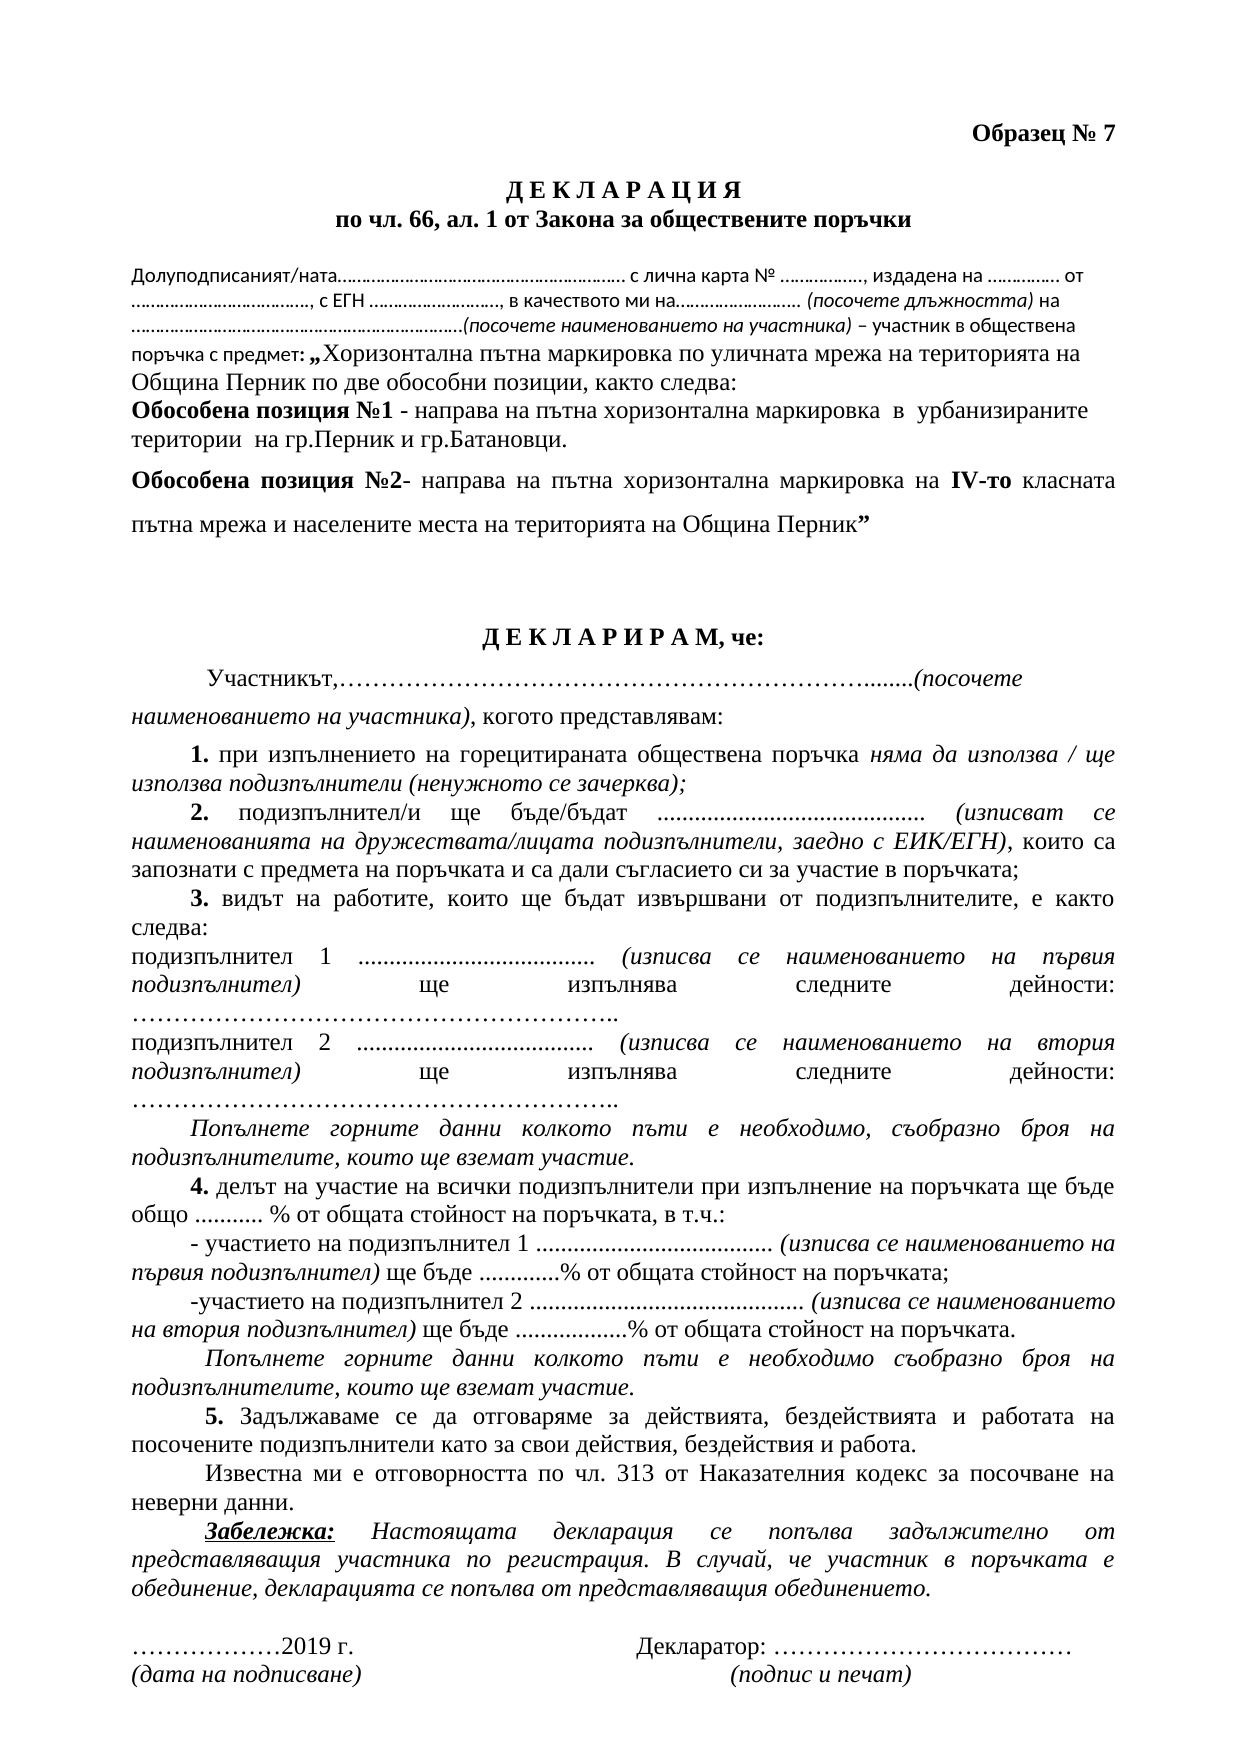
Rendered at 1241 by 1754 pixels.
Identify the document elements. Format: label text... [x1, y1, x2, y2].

text Известна ми е отговорността по чл. 313 от Наказателния кодекс за посочване на неверни данни. [131, 1458, 1116, 1516]
text Участникът,………………………………………………………........(посочете наименованието на участника), когото представлявам: [131, 663, 1116, 739]
text - участието на подизпълнител 1 ...................................... (изписва се наименованието на първия подизпълнител) ще бъде .............% от общата стойност на поръчката; [131, 1228, 1116, 1286]
text 4. делът на участие на всички подизпълнители при изпълнение на поръчката ще бъде общо ........... % от общата стойност на поръчката, в т.ч.: [131, 1171, 1116, 1228]
text Обособена позиция №1 - направа на пътна хоризонтална маркировка в урбанизираните територии на гр.Перник и гр.Батановци. [131, 396, 1116, 453]
text 1. при изпълнението на горецитираната обществена поръчка няма да използва / ще използва подизпълнители (ненужното се зачерква); [131, 739, 1116, 797]
text (дата на подписване) (подпис и печат) [131, 1659, 1116, 1688]
text по чл. 66, ал. 1 от Закона за обществените поръчки [131, 204, 1116, 233]
text Долуподписаният/ната…………………………………………………… с лична карта № …………….., издадена на …………… от ………………………………., с ЕГН ………………………, в качеството ми на…………………….. (посочете длъжността) на ……………………………………………………………(посочете наименованието на участника) – участник в обществена поръчка с предмет: „Хоризонтална пътна маркировка по уличната мрежа на територията на Община Перник по две обособни позиции, както следва: [131, 262, 1116, 396]
text 2. подизпълнител/и ще бъде/бъдат ........................................... (изписват се наименованията на дружествата/лицата подизпълнители, заедно с ЕИК/ЕГН), които са запознати с предмета на поръчката и са дали съгласието си за участие в поръчката; [131, 797, 1116, 883]
text Д Е К Л А Р А Ц И Я [131, 176, 1116, 204]
text 3. видът на работите, които ще бъдат извършвани от подизпълнителите, е както следва: [131, 883, 1116, 941]
text Образец № 7 [131, 118, 1116, 147]
text подизпълнител 1 ...................................... (изписва се наименованието на първия подизпълнител) ще изпълнява следните дейности: ………………………………………………….. [131, 941, 1116, 1027]
text Д Е К Л А Р И Р А М, че: [131, 622, 1116, 651]
text Попълнете горните данни колкото пъти е необходимо, съобразно броя на подизпълнителите, които ще вземат участие. [131, 1113, 1116, 1171]
text 5. Задължаваме се да отговаряме за действията, бездействията и работата на посочените подизпълнители като за свои действия, бездействия и работа. [131, 1401, 1116, 1458]
text Обособена позиция №2- направа на пътна хоризонтална маркировка на ІV-то класната пътна мрежа и населените места на територията на Община Перник” [131, 466, 1116, 537]
text подизпълнител 2 ...................................... (изписва се наименованието на втория подизпълнител) ще изпълнява следните дейности: ………………………………………………….. [131, 1027, 1116, 1113]
text Попълнете горните данни колкото пъти е необходимо съобразно броя на подизпълнителите, които ще вземат участие. [131, 1343, 1116, 1401]
text -участието на подизпълнител 2 ............................................ (изписва се наименованието на втория подизпълнител) ще бъде ..................% от общата стойност на поръчката. [131, 1286, 1116, 1343]
text Забележка: Настоящата декларация се попълва задължително от представляващия участника по регистрация. В случай, че участник в поръчката е обединение, декларацията се попълва от представляващия обединението. [131, 1516, 1116, 1602]
text ………………2019 г. Декларатор: ……………………………… [131, 1631, 1116, 1659]
